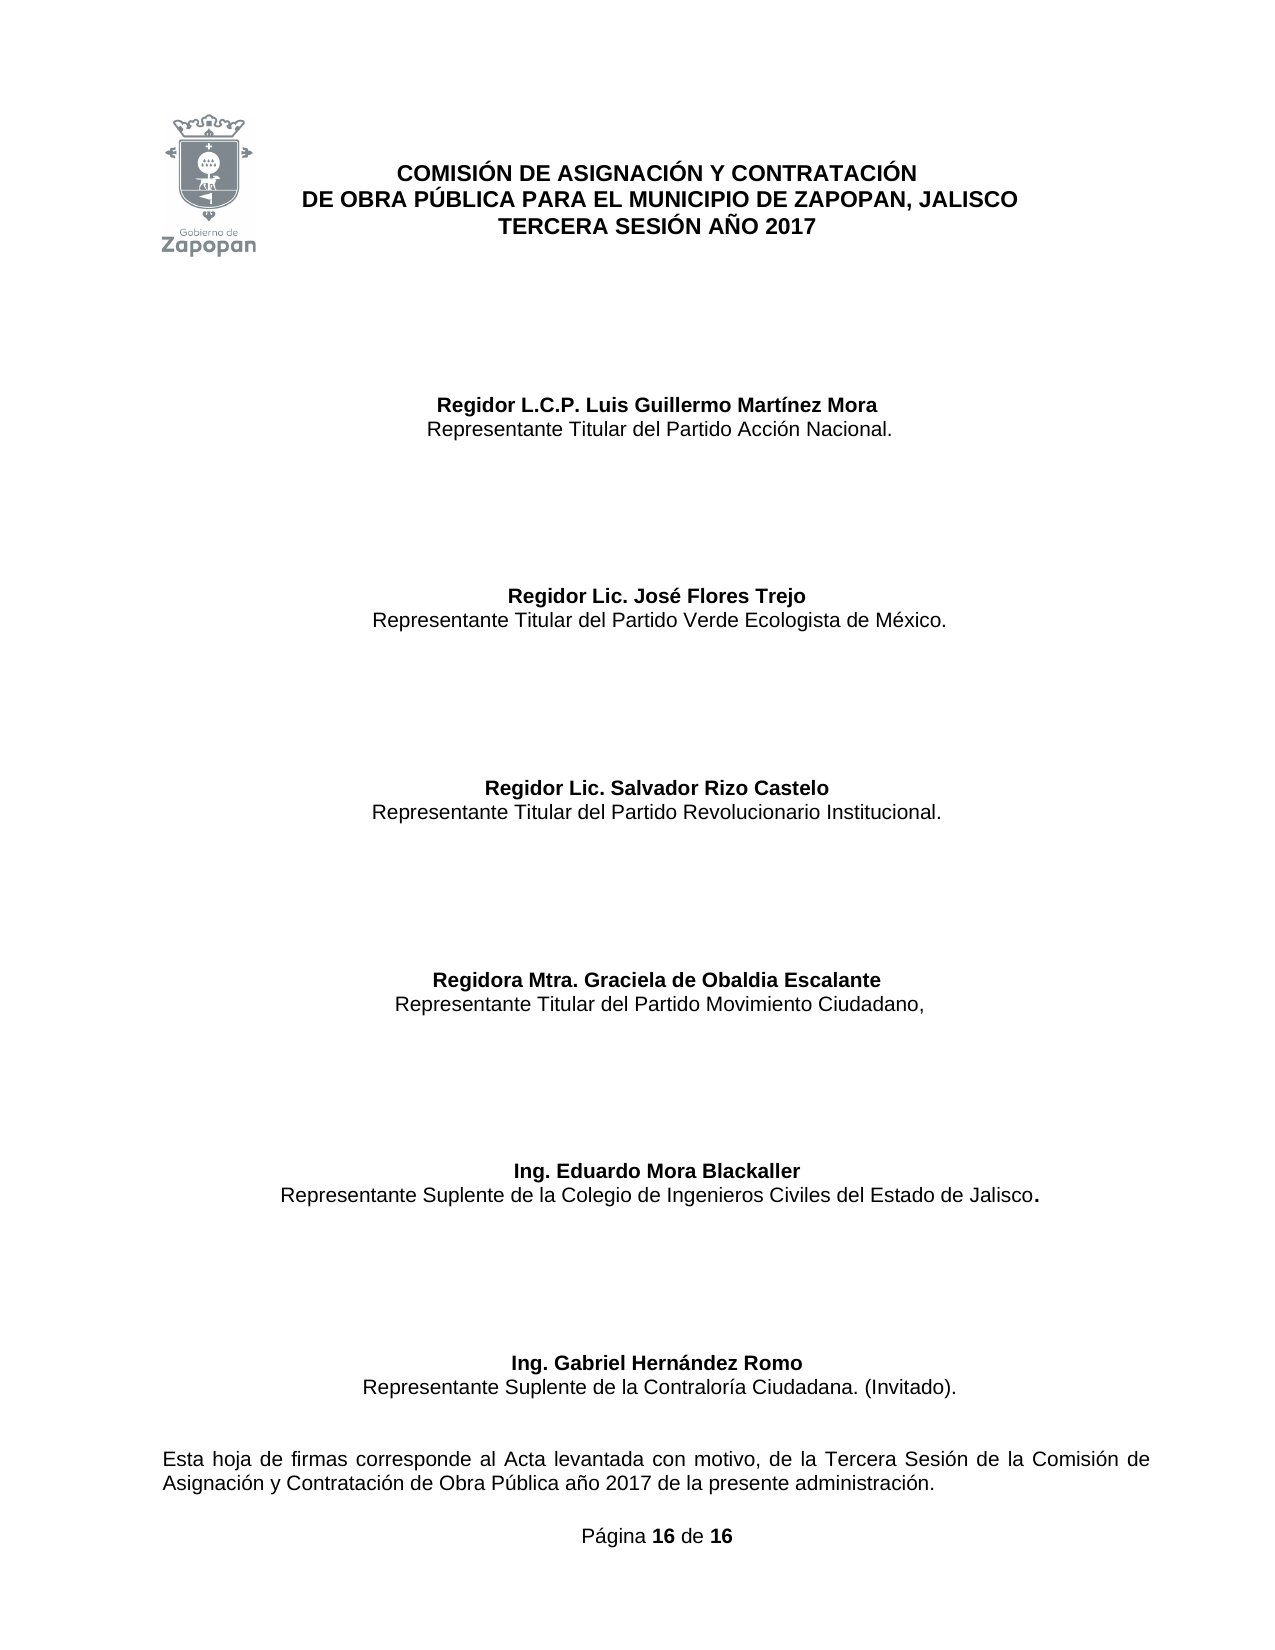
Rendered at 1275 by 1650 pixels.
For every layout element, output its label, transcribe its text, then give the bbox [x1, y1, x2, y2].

text Representante Titular del Partido Revolucionario Institucional. [162, 800, 1152, 824]
text Representante Titular del Partido Movimiento Ciudadano, [162, 991, 1152, 1015]
text Esta hoja de firmas corresponde al Acta levantada con motivo, de la Tercera Sesión de la Comisión de Asignación y Contratación de Obra Pública año 2017 de la presente administración. [162, 1447, 1152, 1494]
text Regidor Lic. José Flores Trejo [162, 584, 1152, 608]
text Representante Titular del Partido Acción Nacional. [162, 416, 1152, 440]
text Regidor Lic. Salvador Rizo Castelo [162, 776, 1152, 800]
picture [161, 114, 256, 257]
text Representante Titular del Partido Verde Ecologista de México. [162, 608, 1152, 632]
text Representante Suplente de la Contraloría Ciudadana. (Invitado). [162, 1375, 1152, 1399]
text Ing. Eduardo Mora Blackaller [162, 1159, 1152, 1183]
text Representante Suplente de la Colegio de Ingenieros Civiles del Estado de Jalisco. [162, 1183, 1152, 1207]
text Regidor L.C.P. Luis Guillermo Martínez Mora [162, 392, 1152, 416]
text Regidora Mtra. Graciela de Obaldia Escalante [162, 967, 1152, 991]
text Ing. Gabriel Hernández Romo [162, 1351, 1152, 1375]
